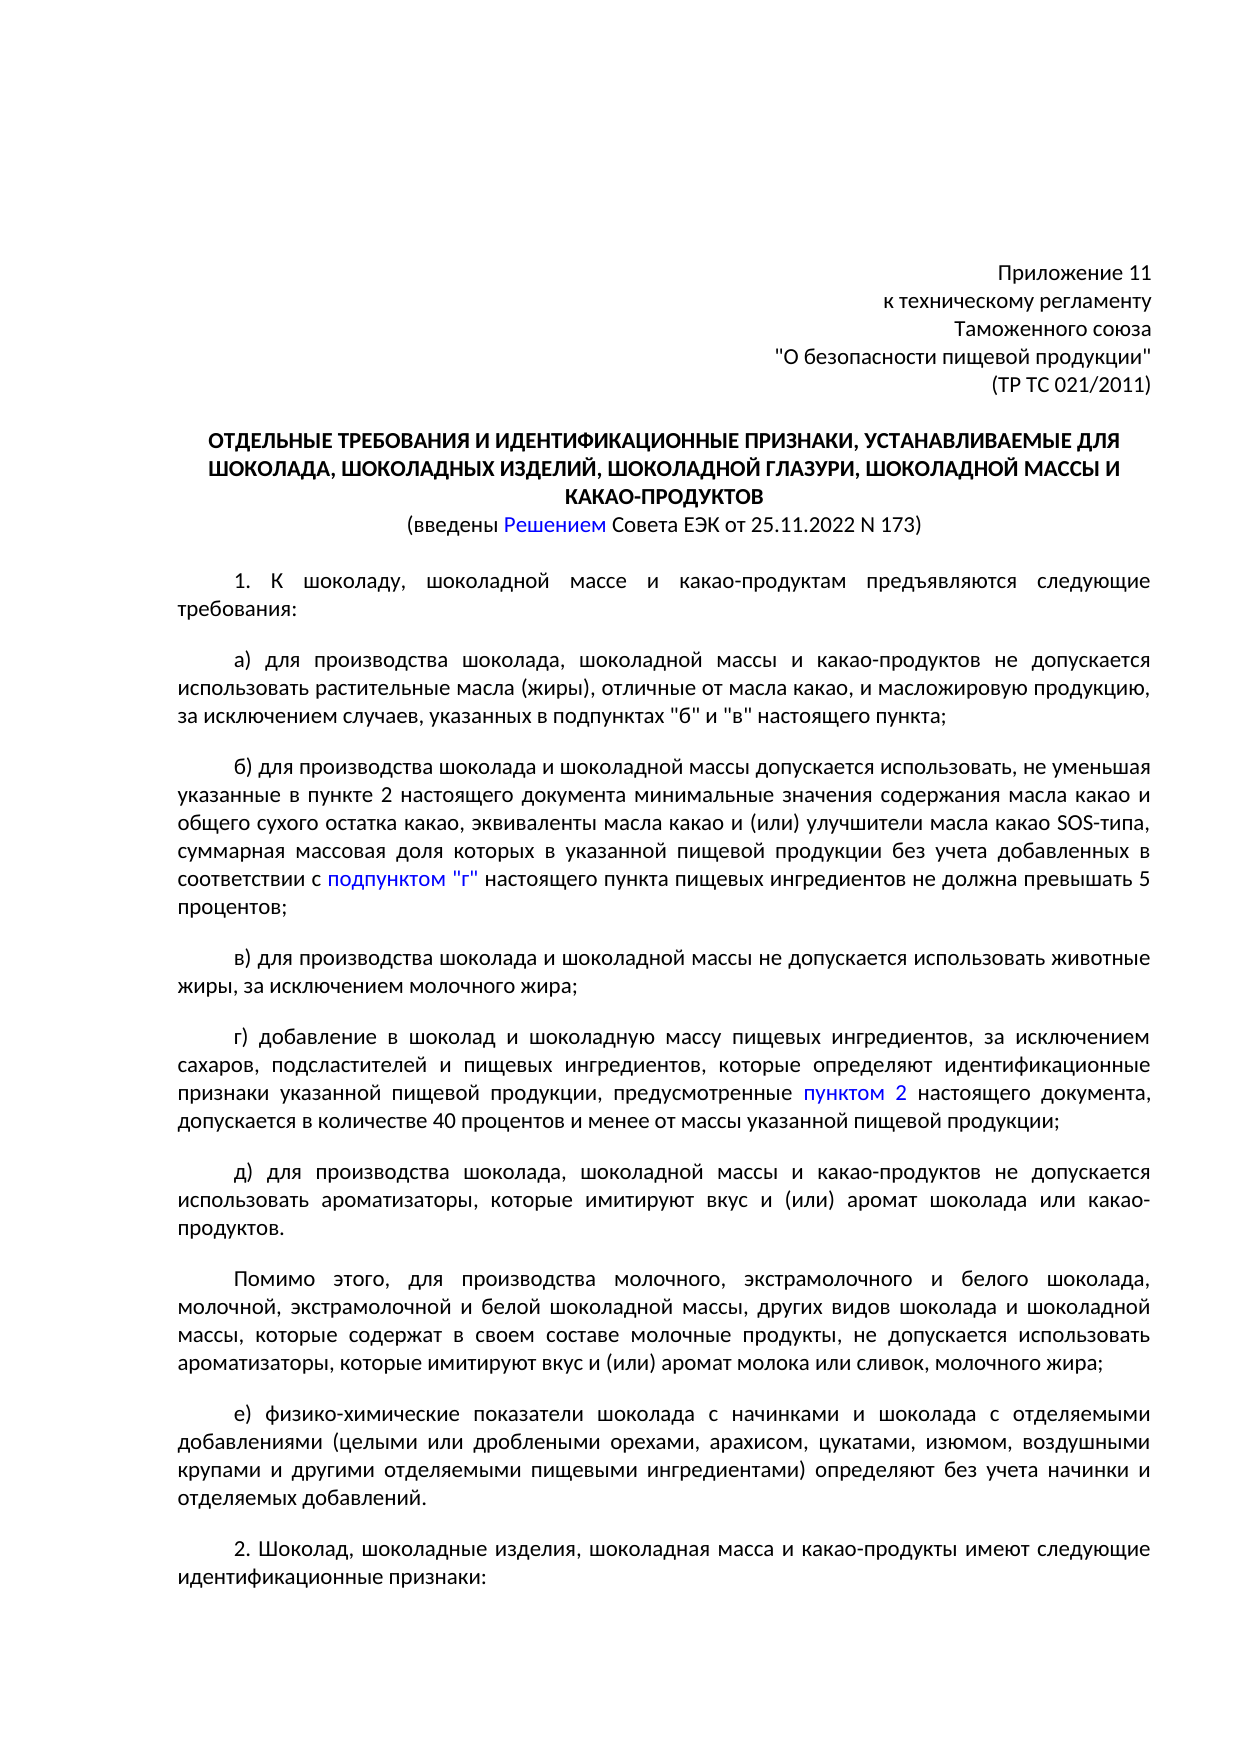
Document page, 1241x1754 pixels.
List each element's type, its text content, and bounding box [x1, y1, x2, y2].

text (ТР ТС 021/2011) [177, 370, 1152, 398]
text е) физико-химические показатели шоколада с начинками и шоколада с отделяемыми добавлениями (целыми или дроблеными орехами, арахисом, цукатами, изюмом, воздушными крупами и другими отделяемыми пищевыми ингредиентами) определяют без учета начинки и отделяемых добавлений. [177, 1399, 1152, 1511]
text Помимо этого, для производства молочного, экстрамолочного и белого шоколада, молочной, экстрамолочной и белой шоколадной массы, других видов шоколада и шоколадной массы, которые содержат в своем составе молочные продукты, не допускается использовать ароматизаторы, которые имитируют вкус и (или) аромат молока или сливок, молочного жира; [177, 1264, 1152, 1376]
text в) для производства шоколада и шоколадной массы не допускается использовать животные жиры, за исключением молочного жира; [177, 943, 1152, 999]
text д) для производства шоколада, шоколадной массы и какао-продуктов не допускается использовать ароматизаторы, которые имитируют вкус и (или) аромат шоколада или какао-продуктов. [177, 1157, 1152, 1241]
text Таможенного союза [177, 314, 1152, 342]
text "О безопасности пищевой продукции" [177, 342, 1152, 370]
text 1. К шоколаду, шоколадной массе и какао-продуктам предъявляются следующие требования: [177, 566, 1152, 622]
text Приложение 11 [177, 258, 1152, 286]
text к техническому регламенту [177, 286, 1152, 314]
title ОТДЕЛЬНЫЕ ТРЕБОВАНИЯ И ИДЕНТИФИКАЦИОННЫЕ ПРИЗНАКИ, УСТАНАВЛИВАЕМЫЕ ДЛЯ ШОКОЛАДА, ШОКОЛАДНЫХ ИЗДЕЛИЙ, ШОКОЛАДНОЙ ГЛАЗУРИ, ШОКОЛАДНОЙ МАССЫ И КАКАО-ПРОДУКТОВ [177, 426, 1152, 510]
text 2. Шоколад, шоколадные изделия, шоколадная масса и какао-продукты имеют следующие идентификационные признаки: [177, 1534, 1152, 1590]
text а) для производства шоколада, шоколадной массы и какао-продуктов не допускается использовать растительные масла (жиры), отличные от масла какао, и масложировую продукцию, за исключением случаев, указанных в подпунктах "б" и "в" настоящего пункта; [177, 645, 1152, 729]
text б) для производства шоколада и шоколадной массы допускается использовать, не уменьшая указанные в пункте 2 настоящего документа минимальные значения содержания масла какао и общего сухого остатка какао, эквиваленты масла какао и (или) улучшители масла какао SOS-типа, суммарная массовая доля которых в указанной пищевой продукции без учета добавленных в соответствии с подпунктом "г" настоящего пункта пищевых ингредиентов не должна превышать 5 процентов; [177, 752, 1152, 921]
text г) добавление в шоколад и шоколадную массу пищевых ингредиентов, за исключением сахаров, подсластителей и пищевых ингредиентов, которые определяют идентификационные признаки указанной пищевой продукции, предусмотренные пунктом 2 настоящего документа, допускается в количестве 40 процентов и менее от массы указанной пищевой продукции; [177, 1022, 1152, 1134]
text (введены Решением Совета ЕЭК от 25.11.2022 N 173) [177, 510, 1152, 538]
